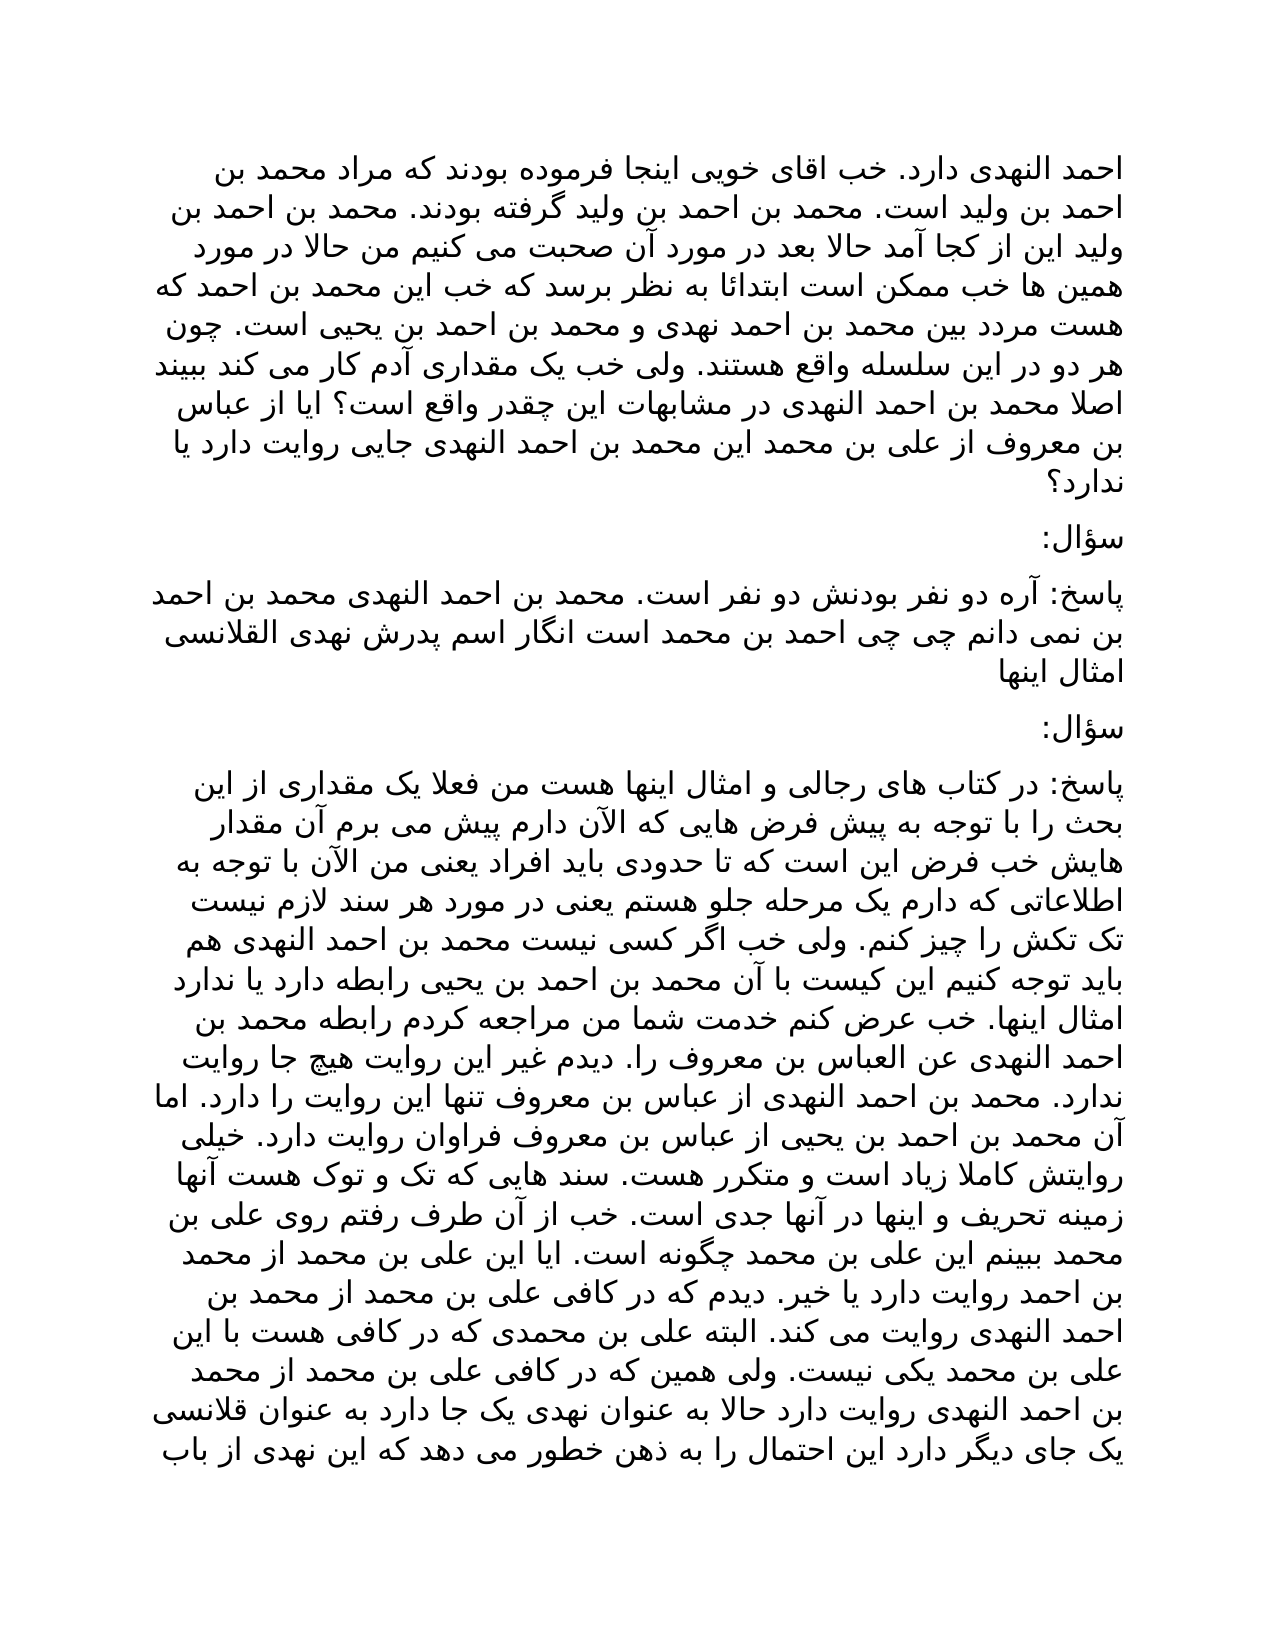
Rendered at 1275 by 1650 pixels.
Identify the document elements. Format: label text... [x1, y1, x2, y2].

text سؤال: [150, 709, 1125, 746]
text سؤال: [150, 519, 1125, 556]
text پاسخ: آره دو نفر بودنش دو نفر است. محمد بن احمد النهدی محمد بن احمد بن نمی دانم چی چی احمد بن محمد است انگار اسم پدرش نهدی القلانسی امثال اینها [150, 575, 1125, 690]
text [150, 765, 1125, 1467]
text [150, 150, 1125, 500]
